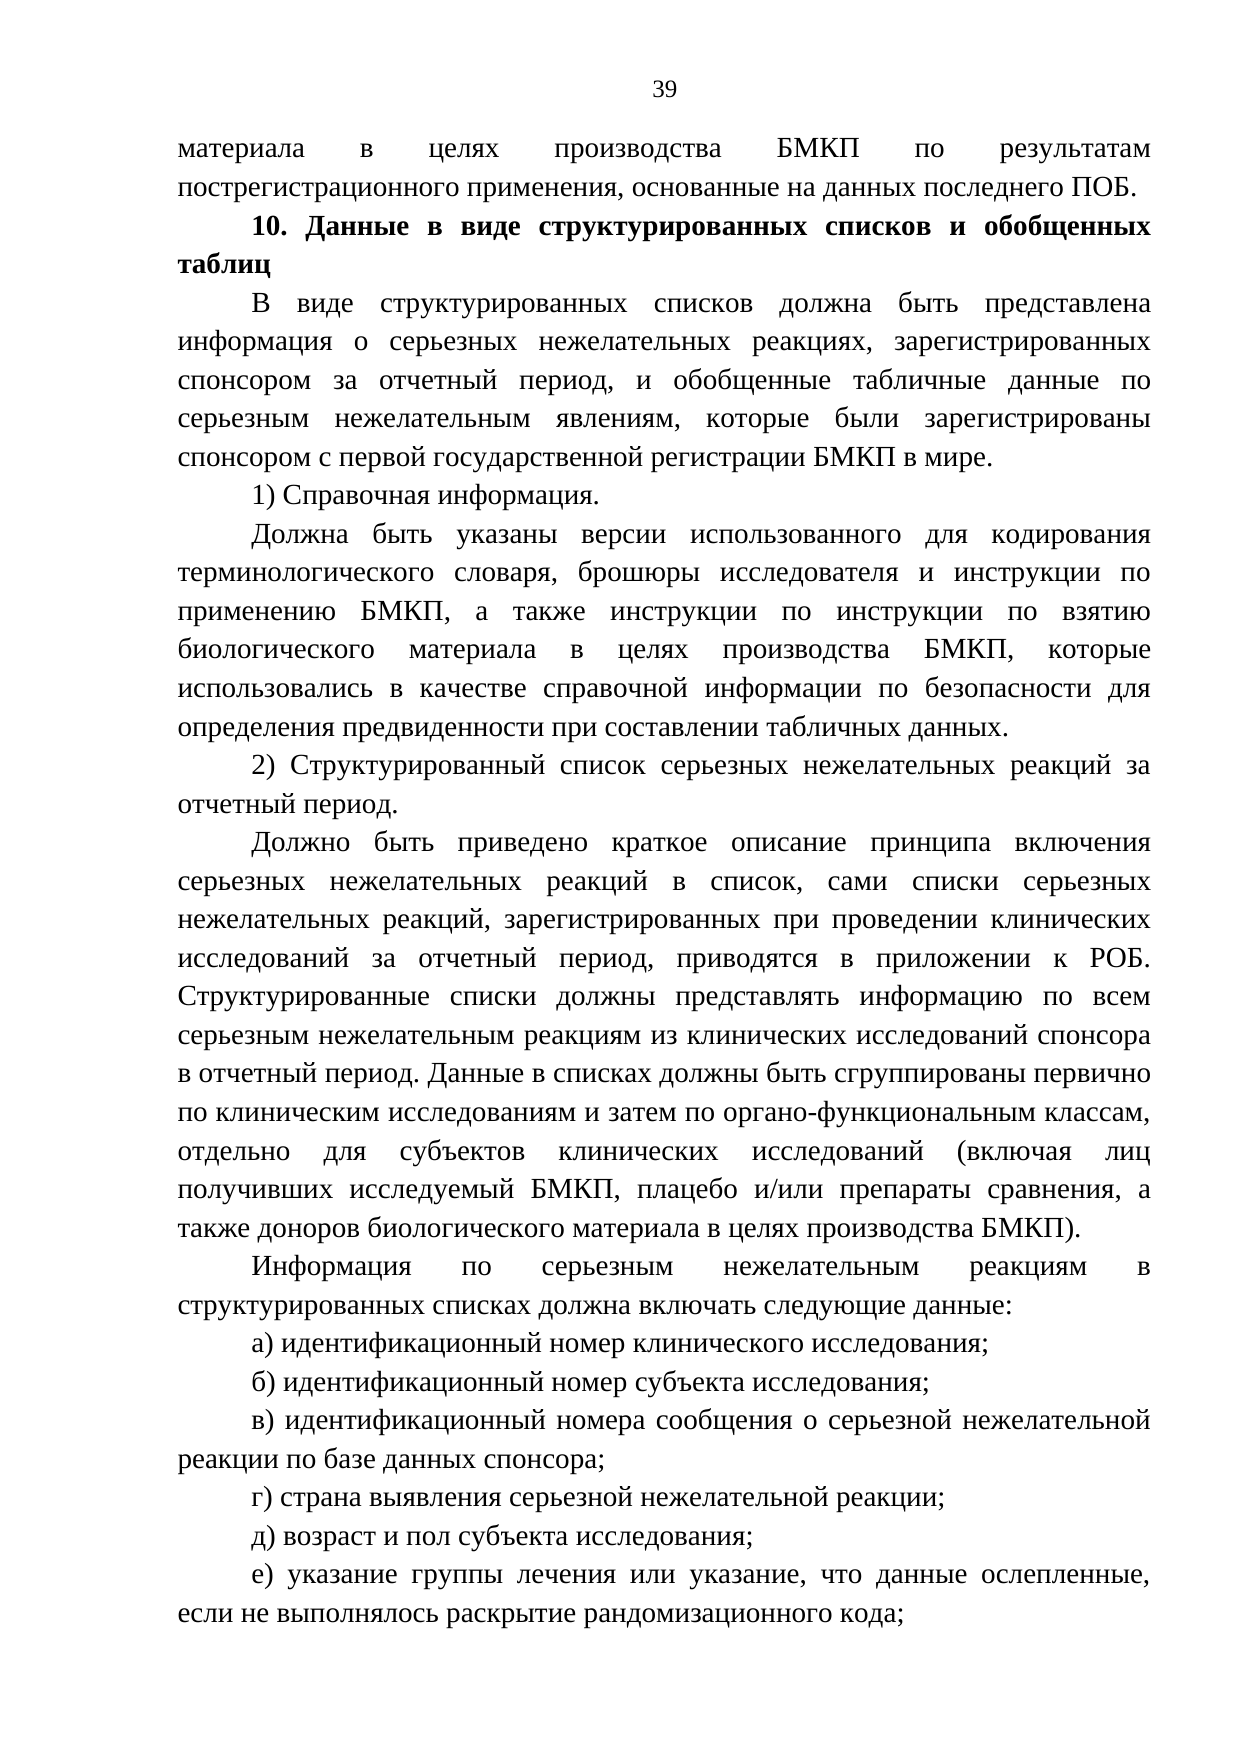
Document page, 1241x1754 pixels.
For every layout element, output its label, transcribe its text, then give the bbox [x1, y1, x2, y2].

text 10. Данные в виде структурированных списков и обобщенных таблиц [177, 208, 1152, 280]
text в) идентификационный номера сообщения о серьезной нежелательной реакции по базе данных спонсора; [177, 1402, 1152, 1474]
text Информация по серьезным нежелательным реакциям в структурированных списках должна включать следующие данные: [177, 1248, 1152, 1320]
text В виде структурированных списков должна быть представлена информация о серьезных нежелательных реакциях, зарегистрированных спонсором за отчетный период, и обобщенные табличные данные по серьезным нежелательным явлениям, которые были зарегистрированы спонсором с первой государственной регистрации БМКП в мире. [177, 285, 1152, 472]
text 1) Справочная информация. [177, 477, 1152, 511]
text е) указание группы лечения или указание, что данные ослепленные, если не выполнялось раскрытие рандомизационного кода; [177, 1557, 1152, 1629]
text а) идентификационный номер клинического исследования; [177, 1325, 1152, 1359]
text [177, 131, 1152, 203]
text Должна быть указаны версии использованного для кодирования терминологического словаря, брошюры исследователя и инструкции по применению БМКП, а также инструкции по инструкции по взятию биологического материала в целях производства БМКП, которые использовались в качестве справочной информации по безопасности для определения предвиденности при составлении табличных данных. [177, 516, 1152, 742]
text Должно быть приведено краткое описание принципа включения серьезных нежелательных реакций в список, сами списки серьезных нежелательных реакций, зарегистрированных при проведении клинических исследований за отчетный период, приводятся в приложении к РОБ. Структурированные списки должны представлять информацию по всем серьезным нежелательным реакциям из клинических исследований спонсора в отчетный период. Данные в списках должны быть сгруппированы первично по клиническим исследованиям и затем по органо-функциональным классам, отдельно для субъектов клинических исследований (включая лиц получивших исследуемый БМКП, плацебо и/или препараты сравнения, а также доноров биологического материала в целях производства БМКП). [177, 824, 1152, 1243]
text г) страна выявления серьезной нежелательной реакции; [177, 1479, 1152, 1513]
text 2) Структурированный список серьезных нежелательных реакций за отчетный период. [177, 747, 1152, 819]
text д) возраст и пол субъекта исследования; [177, 1518, 1152, 1552]
text б) идентификационный номер субъекта исследования; [177, 1364, 1152, 1397]
